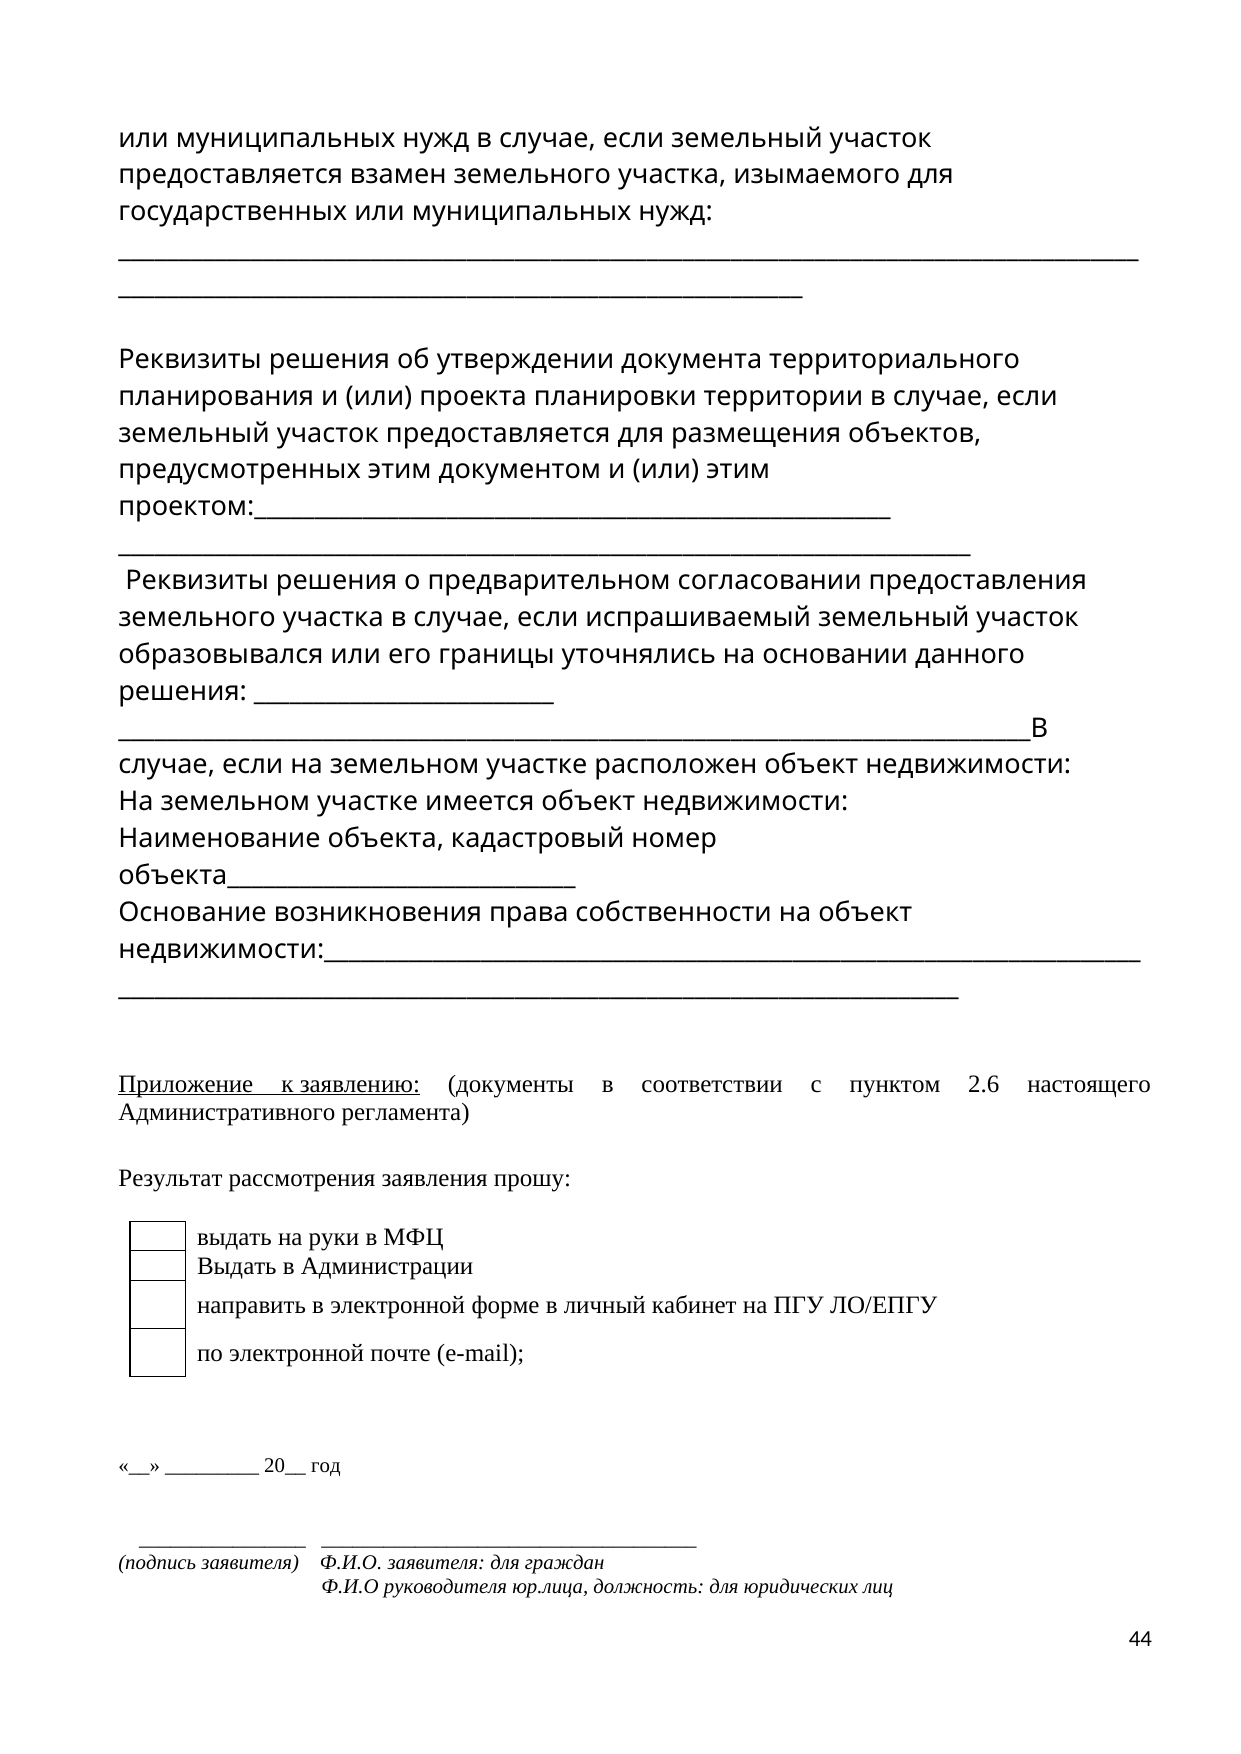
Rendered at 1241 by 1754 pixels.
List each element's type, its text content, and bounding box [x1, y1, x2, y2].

text Реквизиты решения об утверждении документа территориального планирования и (или) проекта планировки территории в случае, если земельный участок предоставляется для размещения объектов, предусмотренных этим документом и (или) этим проектом:_____________________________________________________ [118, 339, 1152, 524]
text Приложение к заявлению: (документы в соответствии с пунктом 2.6 настоящего Административного регламента) [118, 1069, 1152, 1126]
text Основание возникновения права собственности на объект недвижимости:__________________________________________________________________________________________________________________________________________ [118, 892, 1152, 1003]
table_cell Выдать в Администрации [186, 1250, 1178, 1280]
text ________________ ____________________________________ [118, 1526, 1152, 1550]
text ____________________________________________________________________________В случае, если на земельном участке расположен объект недвижимости: [118, 708, 1152, 782]
table_cell [131, 1281, 185, 1328]
table_cell [131, 1329, 185, 1376]
text _______________________________________________________________________ [118, 524, 1152, 561]
table_cell [131, 1251, 185, 1280]
table_header [131, 1222, 185, 1250]
text Реквизиты решения о предварительном согласовании предоставления земельного участка в случае, если испрашиваемый земельный участок образовывался или его границы уточнялись на основании данного решения: _________________________ [118, 561, 1152, 708]
table_header выдать на руки в МФЦ [186, 1221, 1178, 1250]
text Результат рассмотрения заявления прошу: [118, 1163, 1152, 1192]
table_cell направить в электронной форме в личный кабинет на ПГУ ЛО/ЕПГУ [186, 1280, 1178, 1328]
text Ф.И.О руководителя юр.лица, должность: для юридических лиц [118, 1574, 1152, 1598]
text Наименование объекта, кадастровый номер объекта_____________________________ [118, 819, 1152, 892]
table_cell по электронной почте (e-mail); [186, 1328, 1178, 1376]
text На земельном участке имеется объект недвижимости: [118, 782, 1152, 819]
text «__» _________ 20__ год [118, 1453, 1152, 1477]
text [118, 118, 1152, 302]
text (подпись заявителя) Ф.И.О. заявителя: для граждан [118, 1550, 1152, 1574]
